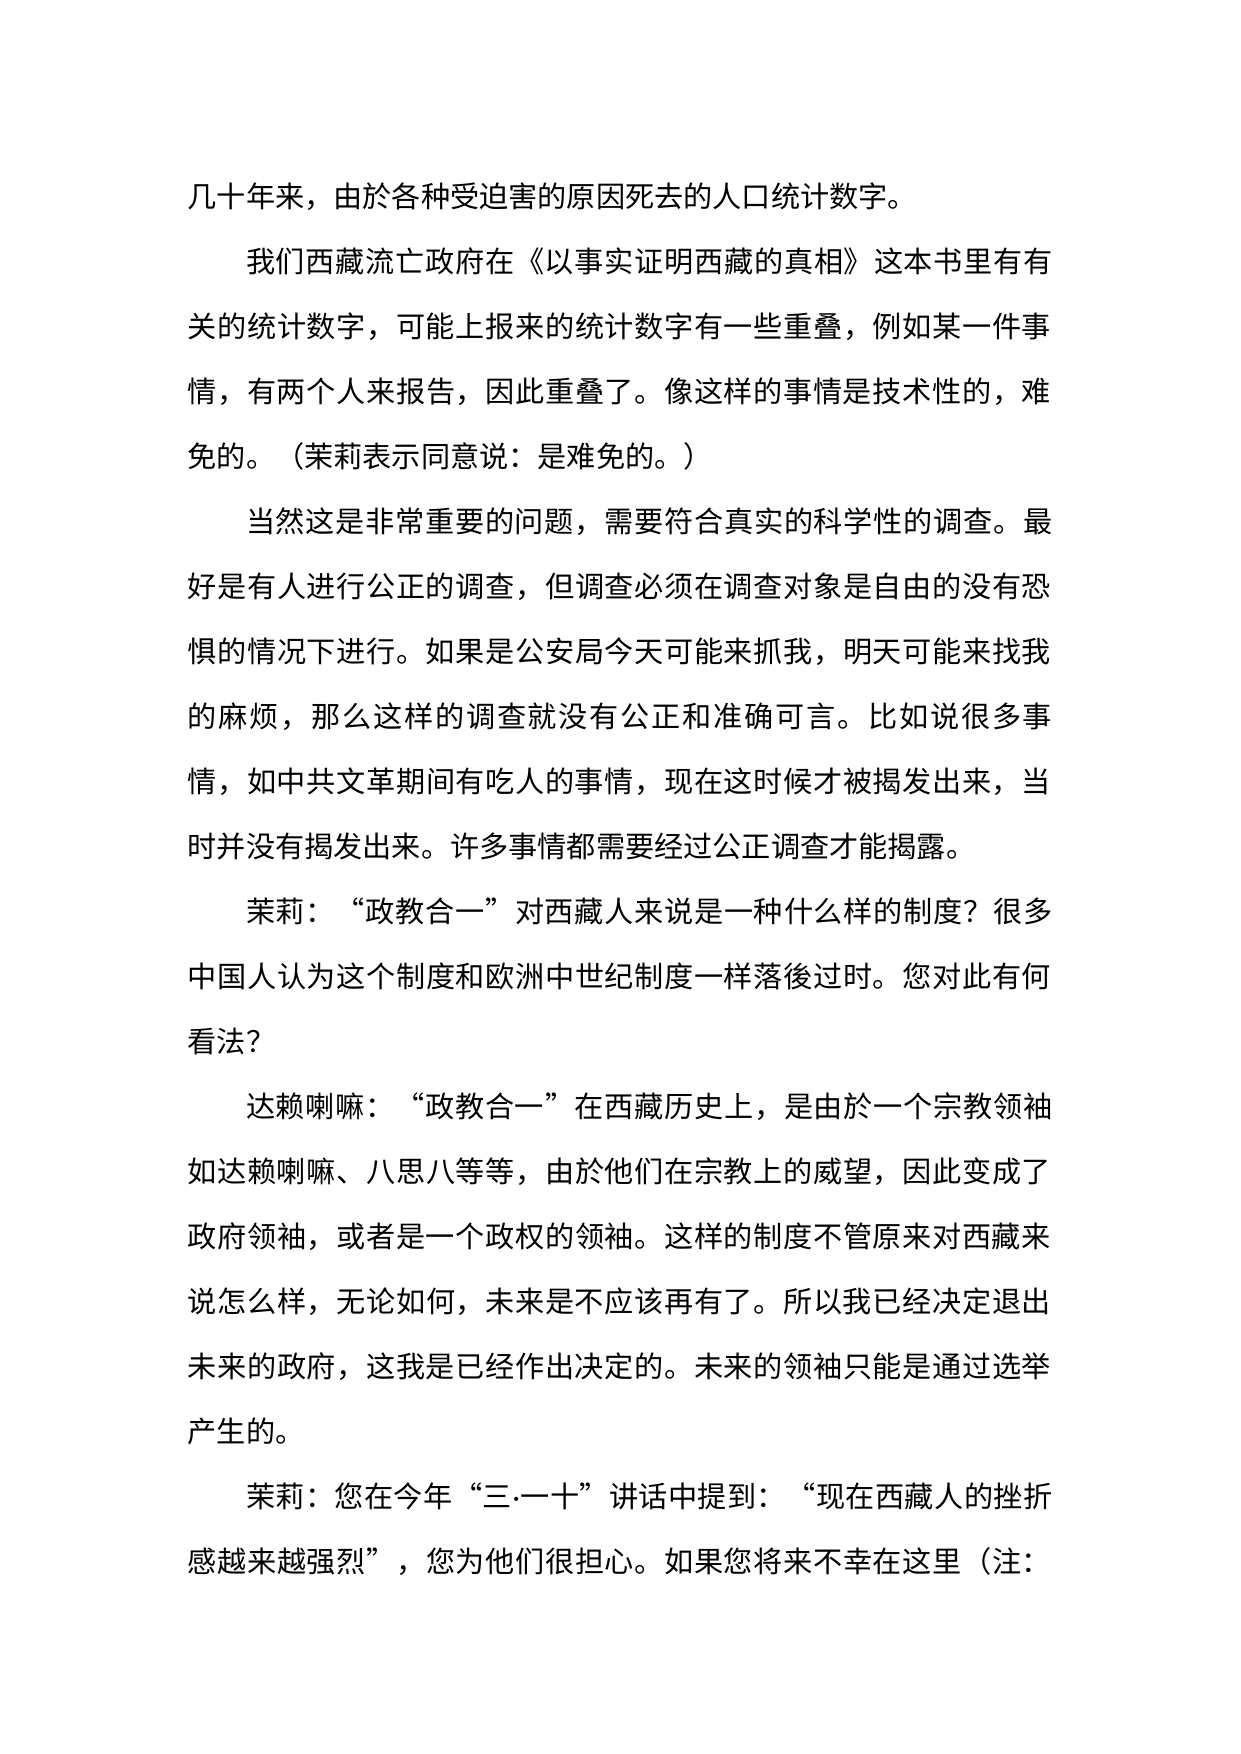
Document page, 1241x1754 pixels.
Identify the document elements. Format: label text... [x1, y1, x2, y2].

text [187, 162, 1053, 227]
text 当然这是非常重要的问题，需要符合真实的科学性的调查。最好是有人进行公正的调查，但调查必须在调查对象是自由的没有恐惧的情况下进行。如果是公安局今天可能来抓我，明天可能来找我的麻烦，那么这样的调查就没有公正和准确可言。比如说很多事情，如中共文革期间有吃人的事情，现在这时候才被揭发出来，当时并没有揭发出来。许多事情都需要经过公正调查才能揭露。 [187, 487, 1053, 877]
text 茉莉：“政教合一”对西藏人来说是一种什么样的制度？很多中国人认为这个制度和欧洲中世纪制度一样落後过时。您对此有何看法？ [187, 877, 1053, 1072]
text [187, 1462, 1053, 1592]
text 达赖喇嘛：“政教合一”在西藏历史上，是由於一个宗教领袖如达赖喇嘛、八思八等等，由於他们在宗教上的威望，因此变成了政府领袖，或者是一个政权的领袖。这样的制度不管原来对西藏来说怎么样，无论如何，未来是不应该再有了。所以我已经决定退出未来的政府，这我是已经作出决定的。未来的领袖只能是通过选举产生的。 [187, 1072, 1053, 1462]
text 我们西藏流亡政府在《以事实证明西藏的真相》这本书里有有关的统计数字，可能上报来的统计数字有一些重叠，例如某一件事情，有两个人来报告，因此重叠了。像这样的事情是技术性的，难免的。（茉莉表示同意说：是难免的。） [187, 227, 1053, 487]
